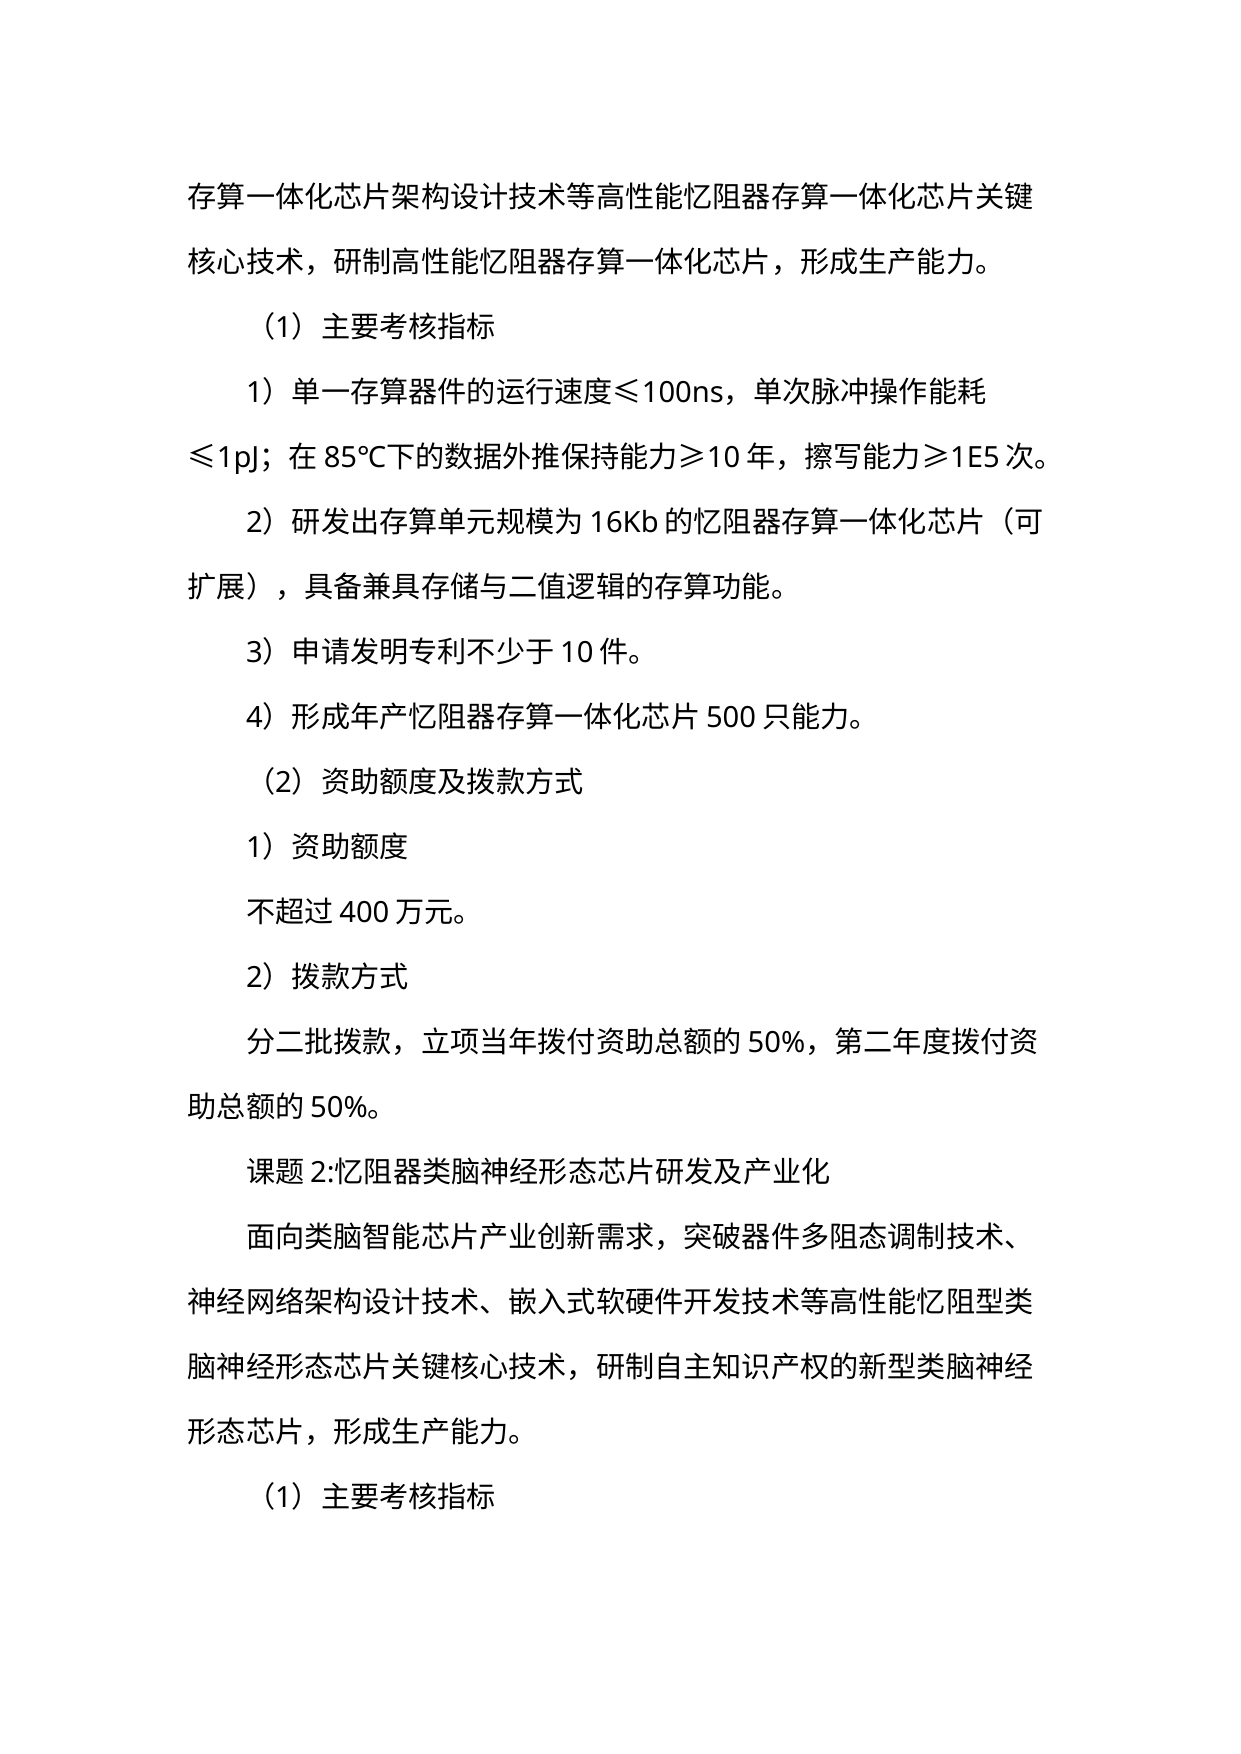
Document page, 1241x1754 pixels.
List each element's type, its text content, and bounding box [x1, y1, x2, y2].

text 2）研发出存算单元规模为16Kb的忆阻器存算一体化芯片（可扩展），具备兼具存储与二值逻辑的存算功能。 [187, 487, 1053, 617]
text （1）主要考核指标 [187, 1462, 1053, 1527]
text 分二批拨款，立项当年拨付资助总额的50%，第二年度拨付资助总额的50%。 [187, 1007, 1053, 1137]
text 3）申请发明专利不少于10件。 [187, 617, 1053, 682]
text （1）主要考核指标 [187, 292, 1053, 357]
text 2）拨款方式 [187, 942, 1053, 1007]
text 1）资助额度 [187, 812, 1053, 877]
text 1）单一存算器件的运行速度≤100ns，单次脉冲操作能耗≤1pJ；在85℃下的数据外推保持能力≥10年，擦写能力≥1E5次。 [187, 357, 1053, 487]
text 不超过400万元。 [187, 877, 1053, 942]
text 面向类脑智能芯片产业创新需求，突破器件多阻态调制技术、神经网络架构设计技术、嵌入式软硬件开发技术等高性能忆阻型类脑神经形态芯片关键核心技术，研制自主知识产权的新型类脑神经形态芯片，形成生产能力。 [187, 1202, 1053, 1462]
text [187, 162, 1053, 292]
text 课题2:忆阻器类脑神经形态芯片研发及产业化 [187, 1137, 1053, 1202]
text 4）形成年产忆阻器存算一体化芯片500只能力。 [187, 682, 1053, 747]
text （2）资助额度及拨款方式 [187, 747, 1053, 812]
